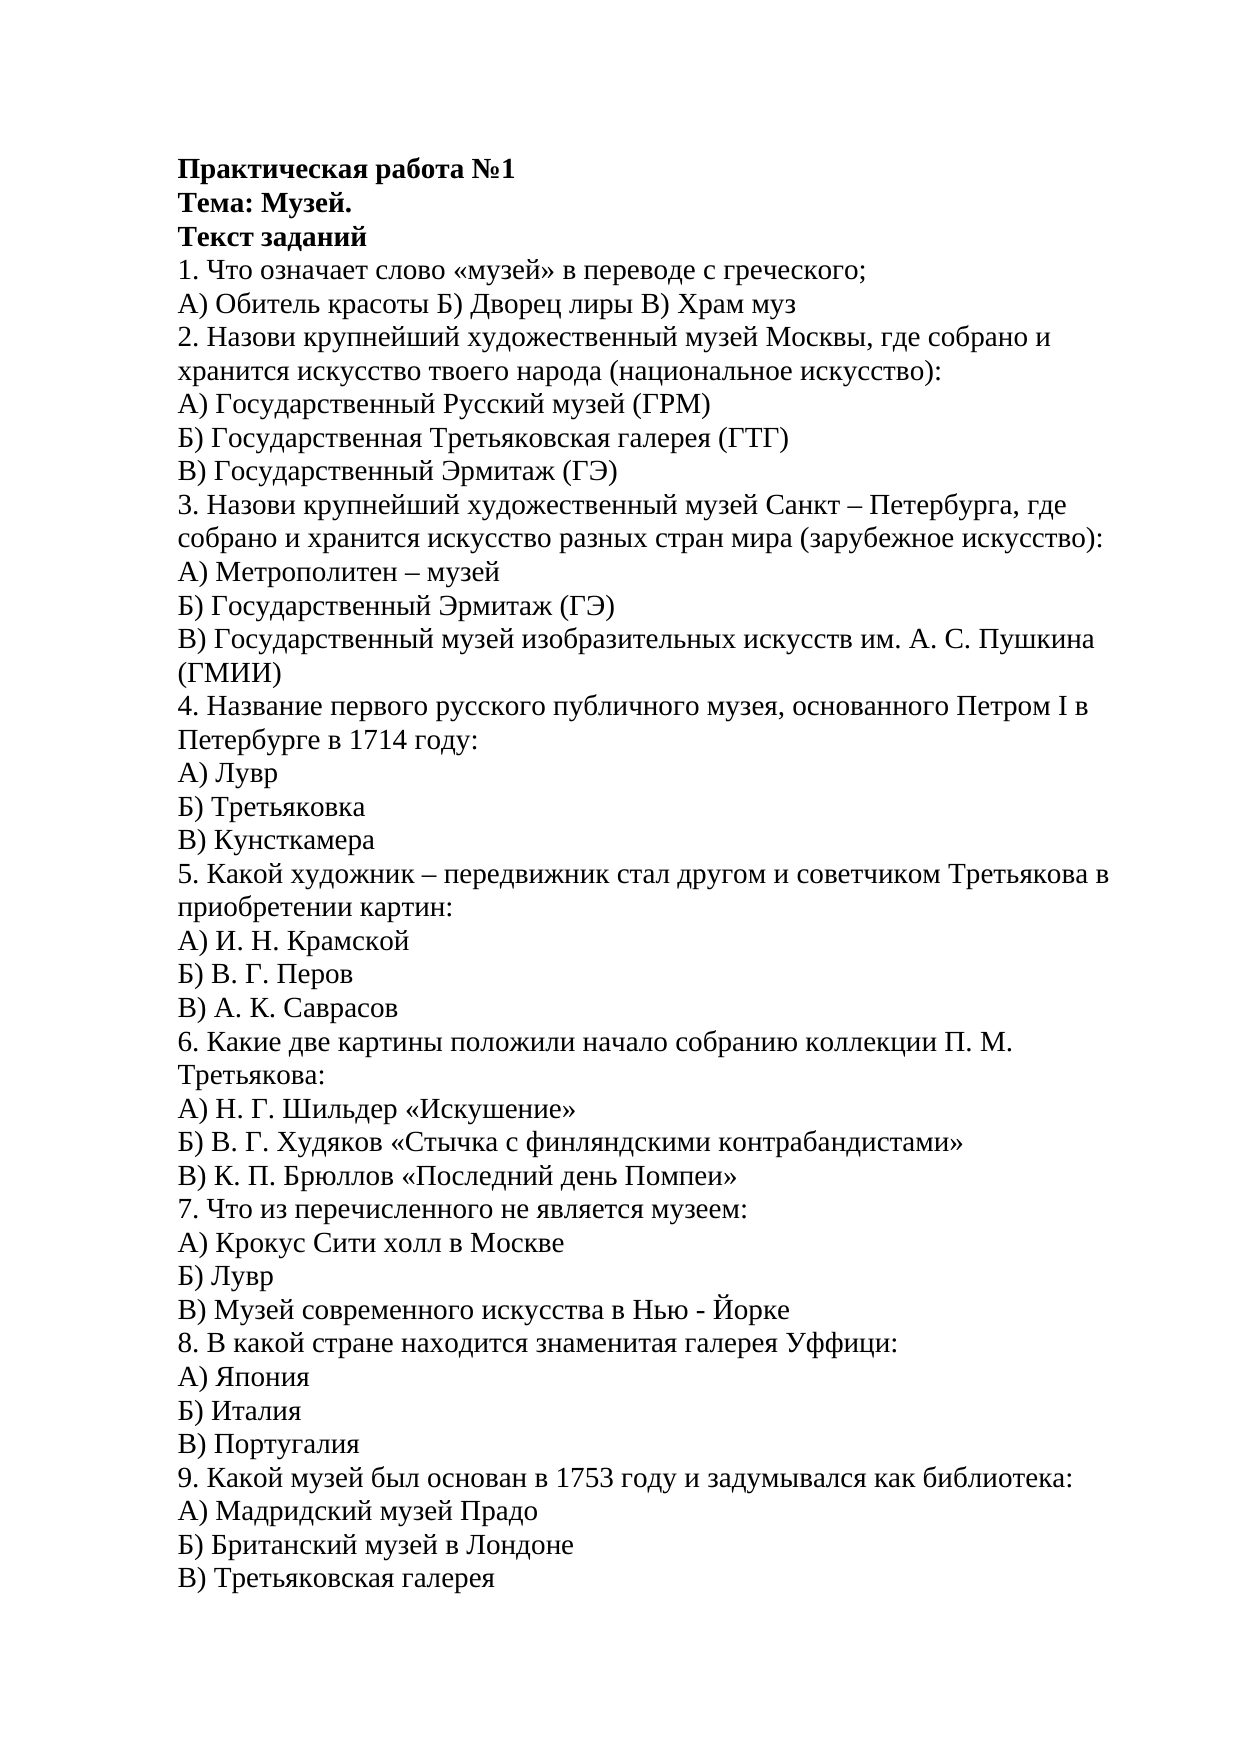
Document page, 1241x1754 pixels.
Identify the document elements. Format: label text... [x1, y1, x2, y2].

text В) К. П. Брюллов «Последний день Помпеи» [177, 1158, 1152, 1191]
text А) Государственный Русский музей (ГРМ) [177, 386, 1152, 420]
text Б) Государственный Эрмитаж (ГЭ) [177, 588, 1152, 621]
text В) Кунсткамера [177, 822, 1152, 856]
text А) Н. Г. Шильдер «Искушение» [177, 1091, 1152, 1124]
text В) А. К. Саврасов [177, 990, 1152, 1024]
text 5. Какой художник – передвижник стал другом и советчиком Третьякова в приобретении картин: [177, 856, 1152, 923]
subtitle Тема: Музей. [177, 185, 1152, 219]
text 1. Что означает слово «музей» в переводе с греческого; [177, 252, 1152, 286]
text А) Метрополитен – музей [177, 554, 1152, 588]
text В) Государственный музей изобразительных искусств им. А. С. Пушкина (ГМИИ) [177, 621, 1152, 688]
text Б) Третьяковка [177, 789, 1152, 822]
text В) Третьяковская галерея [177, 1560, 1152, 1594]
text Текст заданий [175, 219, 1152, 252]
text А) Лувр [177, 755, 1152, 789]
text А) Крокус Сити холл в Москве [177, 1225, 1152, 1258]
text А) Япония [177, 1359, 1152, 1393]
text 4. Название первого русского публичного музея, основанного Петром I в Петербурге в 1714 году: [177, 688, 1152, 755]
text Б) Лувр [177, 1258, 1152, 1292]
text Б) Италия [177, 1393, 1152, 1426]
text А) И. Н. Крамской [177, 923, 1152, 957]
text А) Мадридский музей Прадо [177, 1493, 1152, 1527]
text 6. Какие две картины положили начало собранию коллекции П. М. Третьякова: [177, 1024, 1152, 1091]
text В) Португалия [177, 1426, 1152, 1460]
text 3. Назови крупнейший художественный музей Санкт – Петербурга, где собрано и хранится искусство разных стран мира (зарубежное искусство): [177, 487, 1152, 554]
text 7. Что из перечисленного не является музеем: [177, 1191, 1152, 1225]
text В) Музей современного искусства в Нью - Йорке [177, 1292, 1152, 1326]
text 2. Назови крупнейший художественный музей Москвы, где собрано и хранится искусство твоего народа (национальное искусство): [177, 319, 1152, 386]
text 9. Какой музей был основан в 1753 году и задумывался как библиотека: [177, 1460, 1152, 1493]
text А) Обитель красоты Б) Дворец лиры В) Храм муз [177, 286, 1152, 319]
text В) Государственный Эрмитаж (ГЭ) [177, 453, 1152, 487]
text Б) Британский музей в Лондоне [177, 1527, 1152, 1560]
text 8. В какой стране находится знаменитая галерея Уффици: [177, 1326, 1152, 1359]
text Б) Государственная Третьяковская галерея (ГТГ) [177, 420, 1152, 453]
text Б) В. Г. Худяков «Стычка с финляндскими контрабандистами» [177, 1124, 1152, 1158]
text Практическая работа №1 [177, 152, 1152, 185]
text Б) В. Г. Перов [177, 957, 1152, 990]
